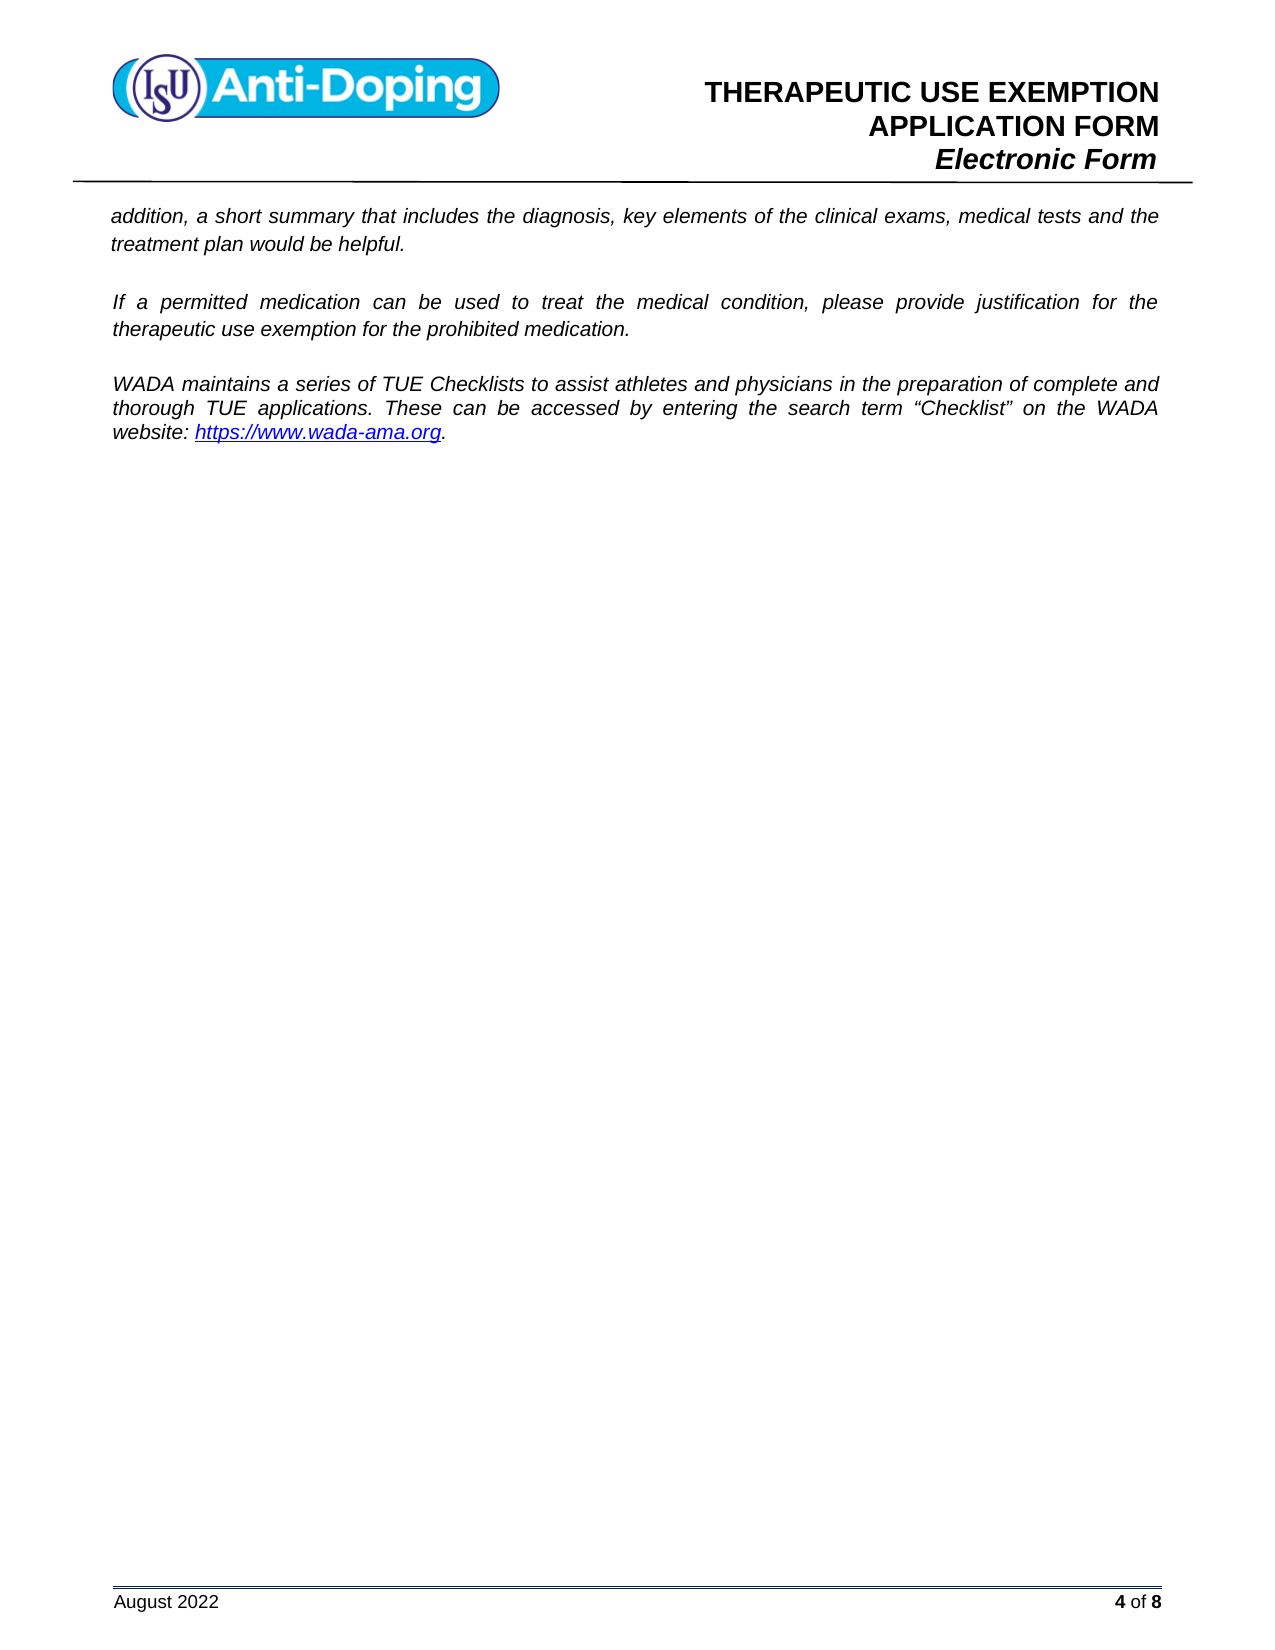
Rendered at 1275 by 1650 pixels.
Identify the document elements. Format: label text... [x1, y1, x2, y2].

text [111, 204, 1162, 256]
text WADA maintains a series of TUE Checklists to assist athletes and physicians in the preparation of complete and thorough TUE applications. These can be accessed by entering the search term “Checklist” on the WADA website: https://www.wada-ama.org. [112, 372, 1162, 444]
text If a permitted medication can be used to treat the medical condition, please provide justification for the therapeutic use exemption for the prohibited medication. [112, 289, 1162, 341]
picture [112, 54, 500, 122]
